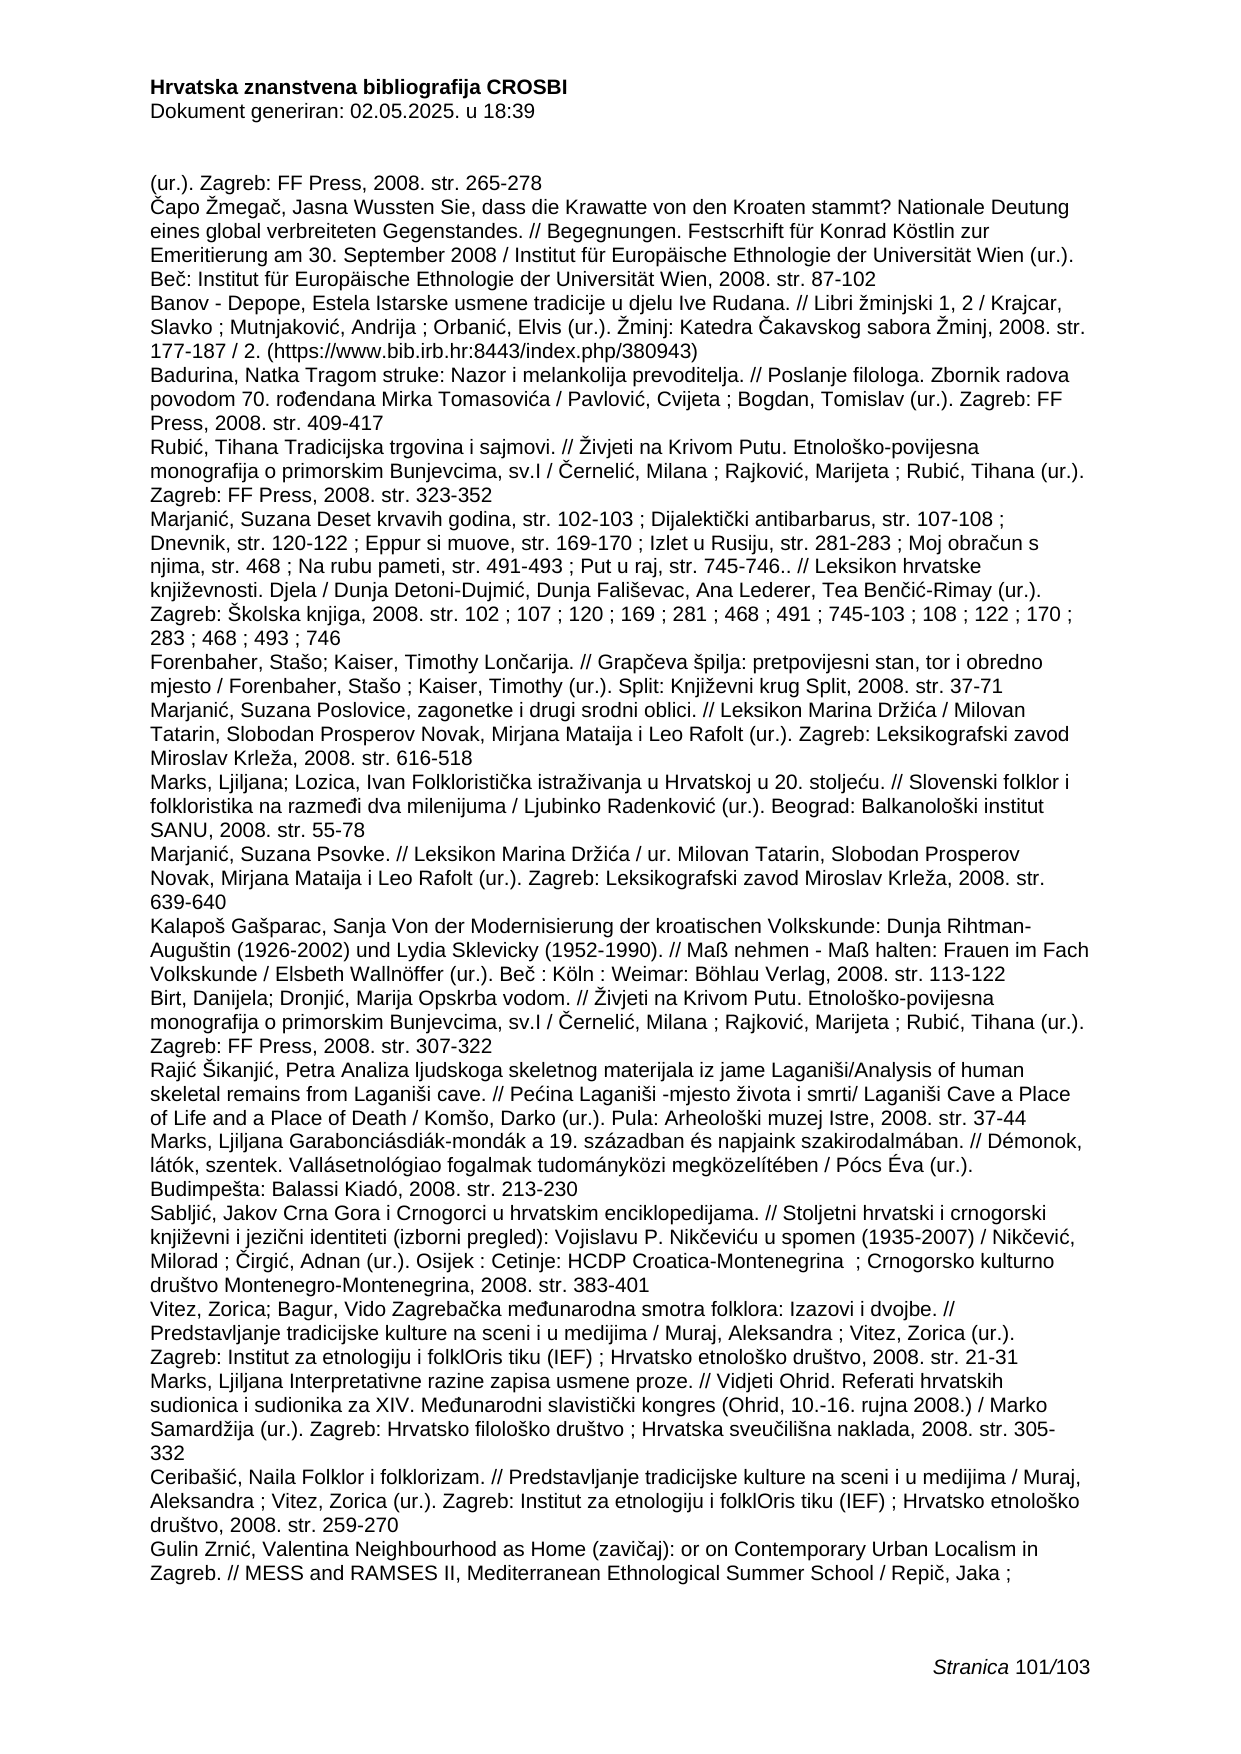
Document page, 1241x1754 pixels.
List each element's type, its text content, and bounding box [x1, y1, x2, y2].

text Marjanić, Suzana [150, 506, 1090, 650]
text Marks, Ljiljana [150, 1129, 1090, 1201]
text Birt, Danijela; Dronjić, Marija [150, 986, 1090, 1057]
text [150, 1537, 1090, 1584]
text Marjanić, Suzana [150, 698, 1090, 770]
text Marjanić, Suzana [150, 842, 1090, 914]
text Forenbaher, Stašo; Kaiser, Timothy [150, 650, 1090, 698]
text Kalapoš Gašparac, Sanja [150, 914, 1090, 986]
text Banov - Depope, Estela [150, 291, 1090, 363]
text Čapo Žmegač, Jasna [150, 195, 1090, 291]
text Badurina, Natka [150, 363, 1090, 434]
text Vitez, Zorica; Bagur, Vido [150, 1297, 1090, 1369]
text Rajić Šikanjić, Petra [150, 1057, 1090, 1129]
text Ceribašić, Naila [150, 1465, 1090, 1537]
text Rajković, Marijeta [150, 171, 1090, 195]
text Sabljić, Jakov [150, 1201, 1090, 1297]
text Marks, Ljiljana [150, 1369, 1090, 1465]
text Marks, Ljiljana; Lozica, Ivan [150, 770, 1090, 842]
text Rubić, Tihana [150, 434, 1090, 506]
